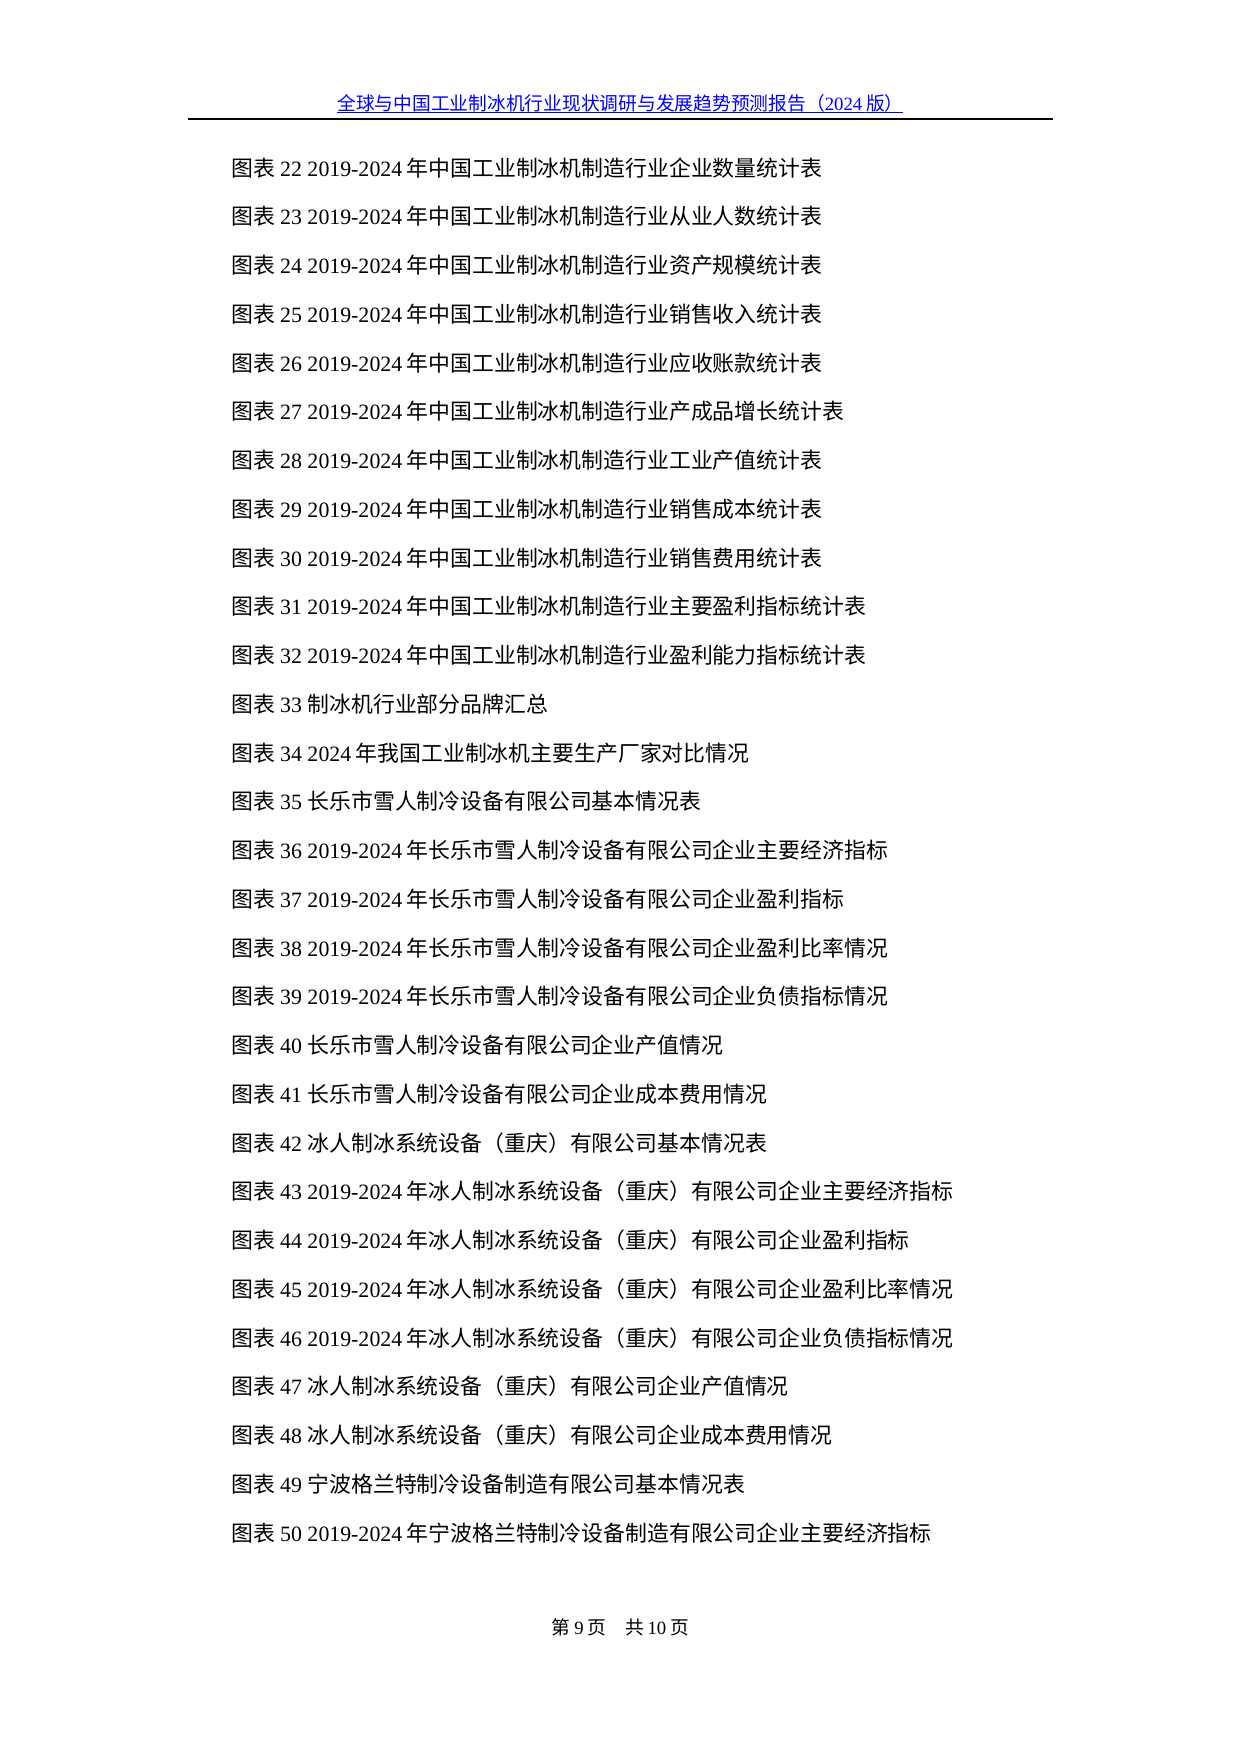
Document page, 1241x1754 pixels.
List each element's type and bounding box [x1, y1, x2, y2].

text [187, 150, 1053, 1548]
